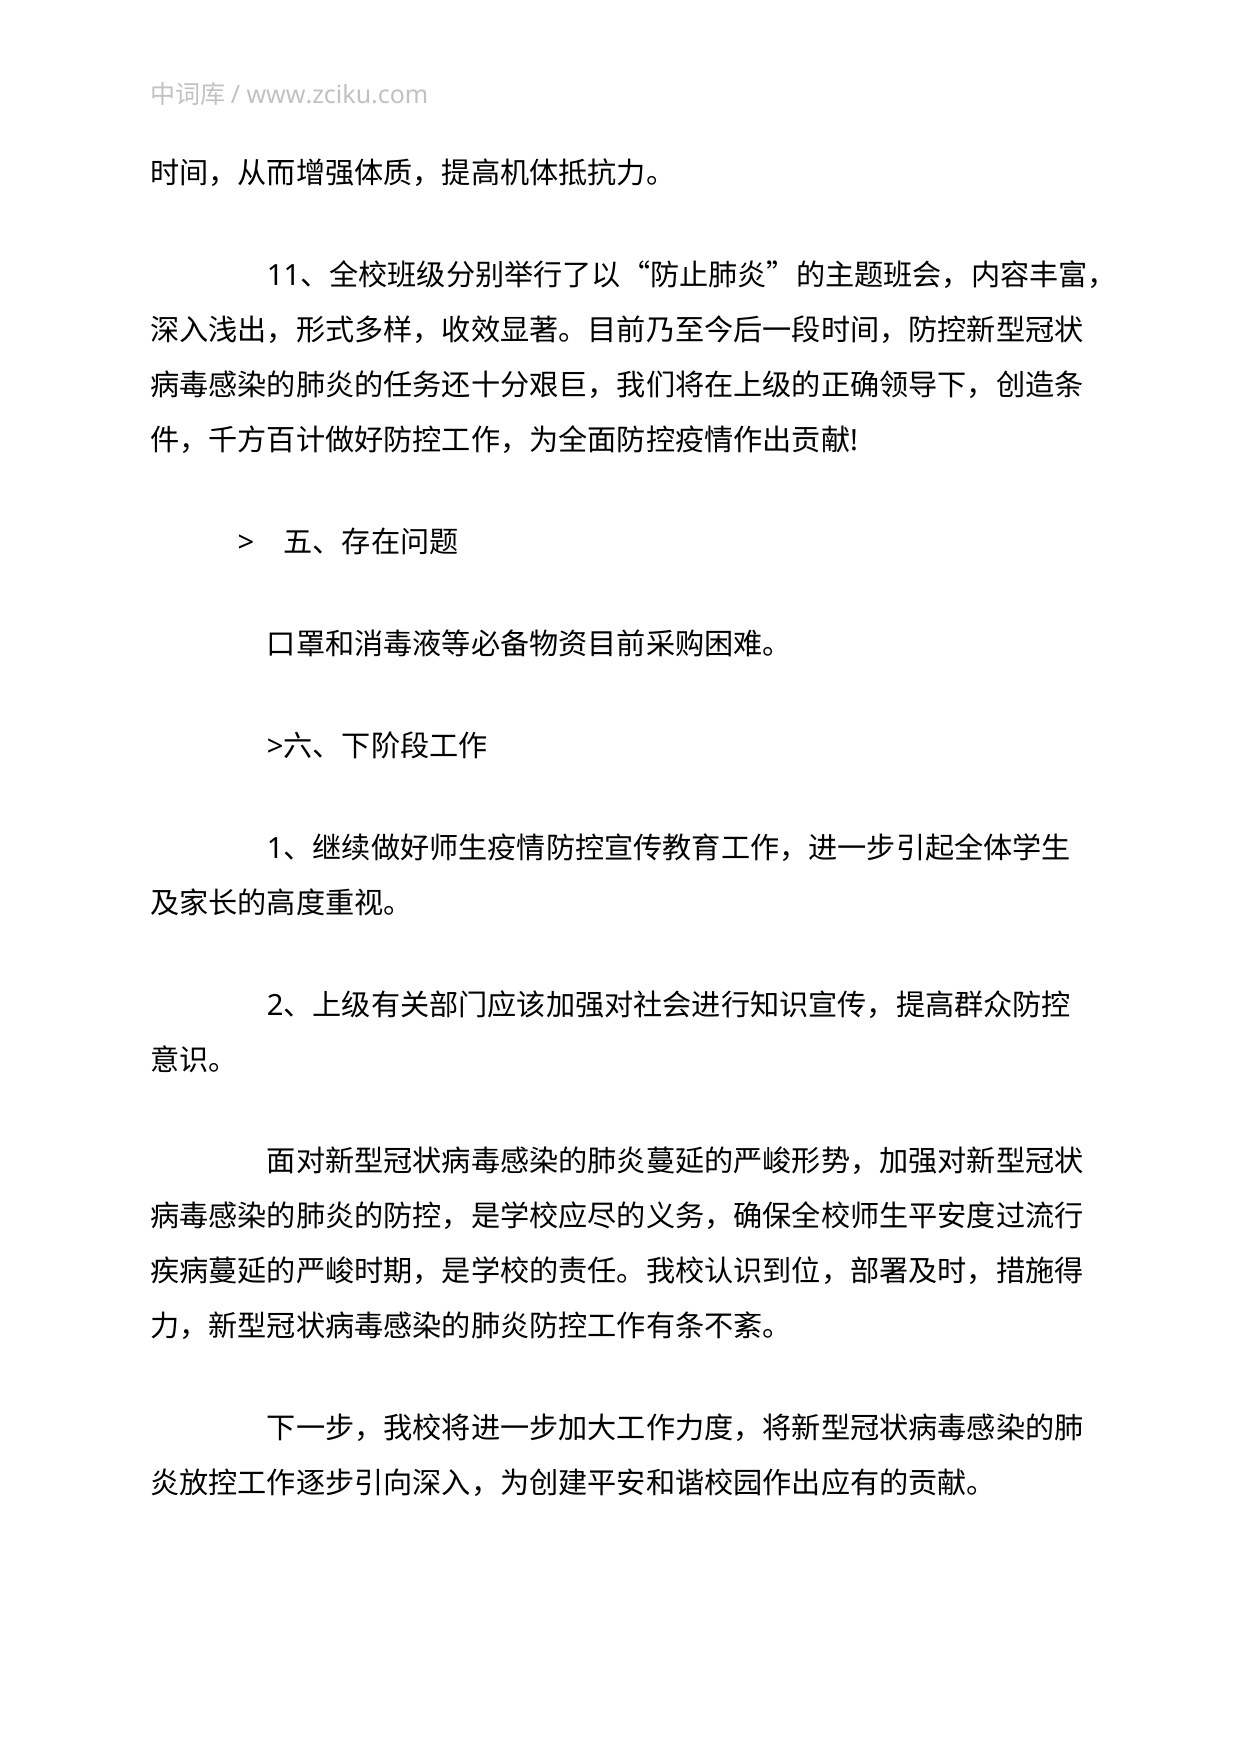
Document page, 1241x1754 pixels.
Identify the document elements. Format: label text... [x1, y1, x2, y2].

text 口罩和消毒液等必备物资目前采购困难。 [150, 621, 1090, 663]
text 2、上级有关部门应该加强对社会进行知识宣传，提高群众防控意识。 [150, 981, 1090, 1078]
text 面对新型冠状病毒感染的肺炎蔓延的严峻形势，加强对新型冠状病毒感染的肺炎的防控，是学校应尽的义务，确保全校师生平安度过流行疾病蔓延的严峻时期，是学校的责任。我校认识到位，部署及时，措施得力，新型冠状病毒感染的肺炎防控工作有条不紊。 [150, 1138, 1090, 1345]
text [150, 150, 1090, 192]
text 下一步，我校将进一步加大工作力度，将新型冠状病毒感染的肺炎放控工作逐步引向深入，为创建平安和谐校园作出应有的贡献。 [150, 1404, 1090, 1501]
text >六、下阶段工作 [150, 722, 1090, 765]
text 11、全校班级分别举行了以“防止肺炎”的主题班会，内容丰富，深入浅出，形式多样，收效显著。目前乃至今后一段时间，防控新型冠状病毒感染的肺炎的任务还十分艰巨，我们将在上级的正确领导下，创造条件，千方百计做好防控工作，为全面防控疫情作出贡献! [150, 252, 1090, 459]
text > 五、存在问题 [150, 518, 1090, 561]
text 1、继续做好师生疫情防控宣传教育工作，进一步引起全体学生及家长的高度重视。 [150, 824, 1090, 922]
